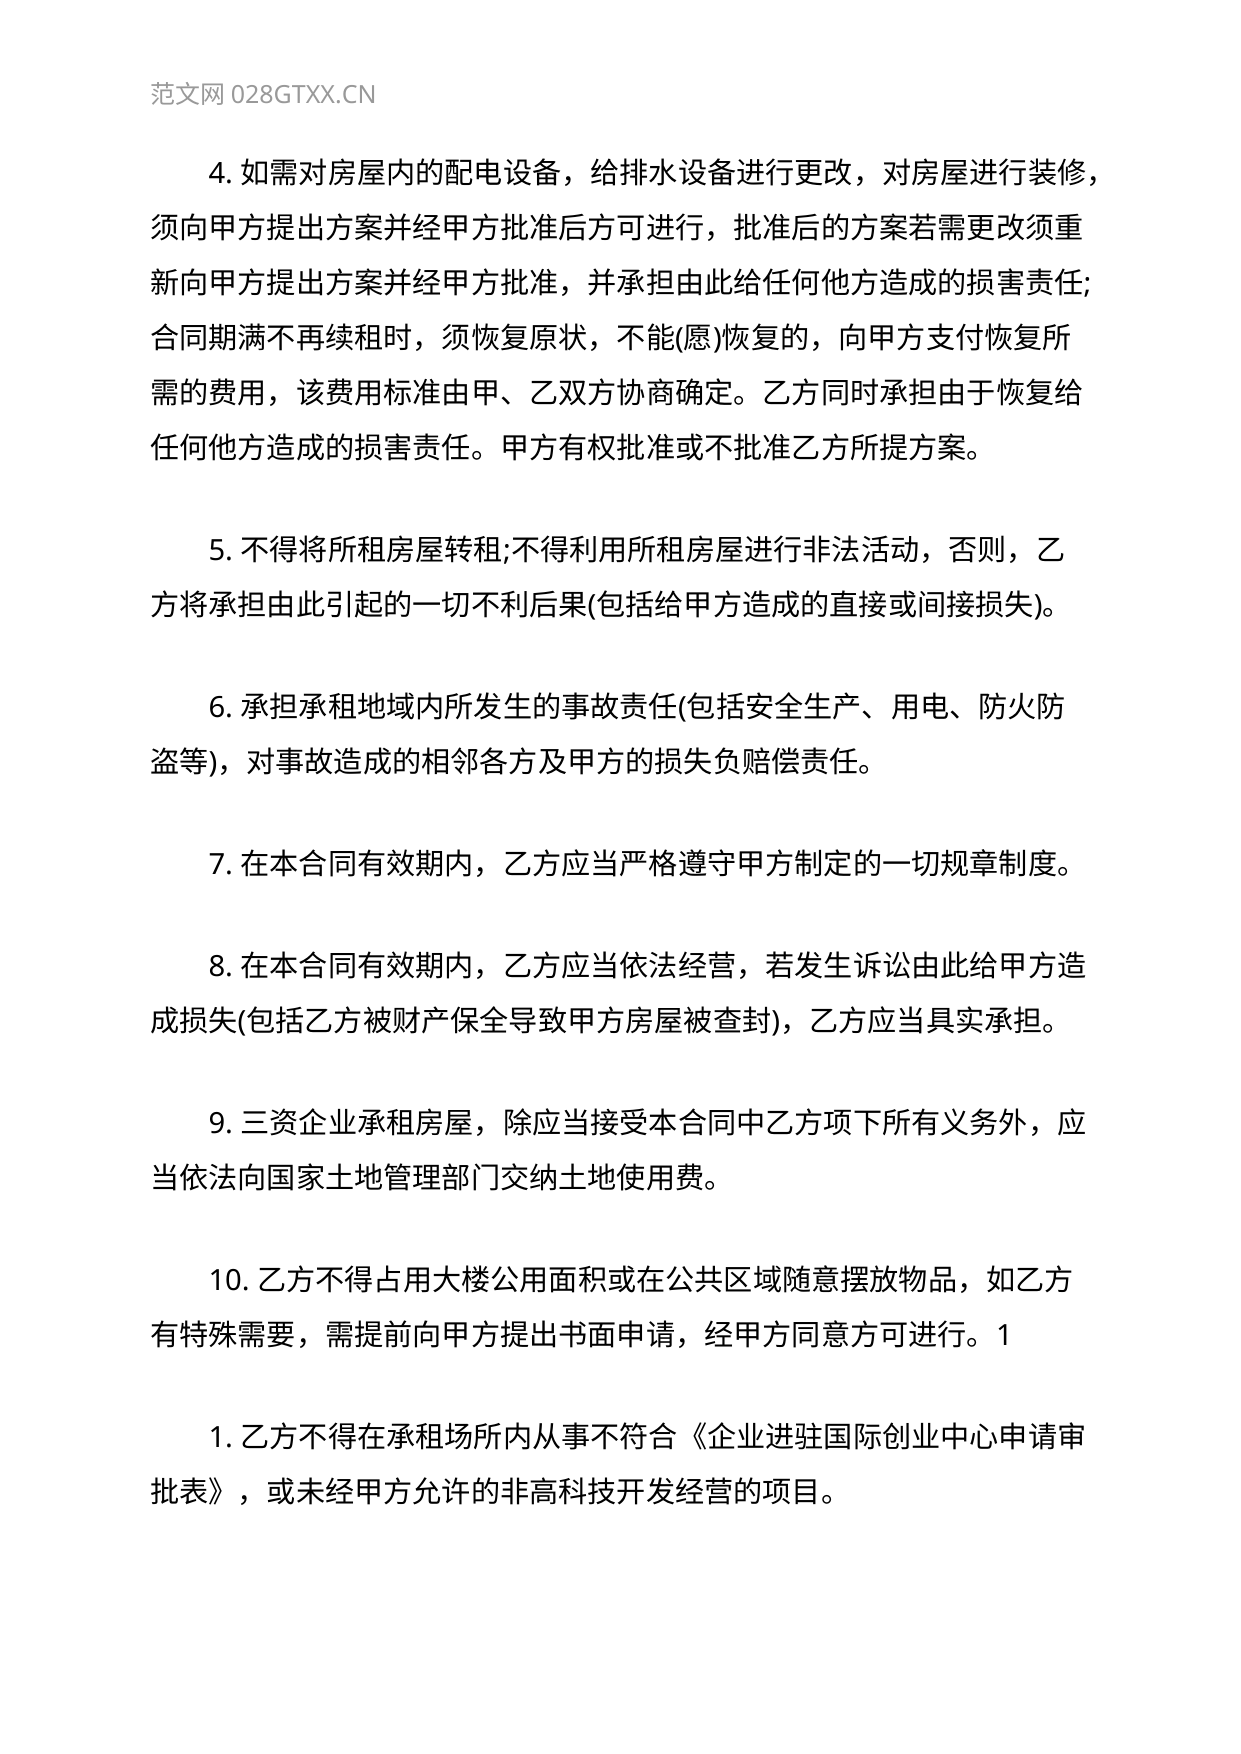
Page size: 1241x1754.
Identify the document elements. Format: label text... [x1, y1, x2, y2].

text 6. 承担承租地域内所发生的事故责任(包括安全生产、用电、防火防盗等)，对事故造成的相邻各方及甲方的损失负赔偿责任。 [150, 683, 1090, 781]
text 5. 不得将所租房屋转租;不得利用所租房屋进行非法活动，否则，乙方将承担由此引起的一切不利后果(包括给甲方造成的直接或间接损失)。 [150, 527, 1090, 624]
text 8. 在本合同有效期内，乙方应当依法经营，若发生诉讼由此给甲方造成损失(包括乙方被财产保全导致甲方房屋被查封)，乙方应当具实承担。 [150, 942, 1090, 1040]
text 1. 乙方不得在承租场所内从事不符合《企业进驻国际创业中心申请审批表》，或未经甲方允许的非高科技开发经营的项目。 [150, 1413, 1090, 1511]
text 4. 如需对房屋内的配电设备，给排水设备进行更改，对房屋进行装修，须向甲方提出方案并经甲方批准后方可进行，批准后的方案若需更改须重新向甲方提出方案并经甲方批准，并承担由此给任何他方造成的损害责任;合同期满不再续租时，须恢复原状，不能(愿)恢复的，向甲方支付恢复所需的费用，该费用标准由甲、乙双方协商确定。乙方同时承担由于恢复给任何他方造成的损害责任。甲方有权批准或不批准乙方所提方案。 [150, 150, 1090, 467]
text 10. 乙方不得占用大楼公用面积或在公共区域随意摆放物品，如乙方有特殊需要，需提前向甲方提出书面申请，经甲方同意方可进行。1 [150, 1256, 1090, 1354]
text 9. 三资企业承租房屋，除应当接受本合同中乙方项下所有义务外，应当依法向国家土地管理部门交纳土地使用费。 [150, 1099, 1090, 1197]
text 7. 在本合同有效期内，乙方应当严格遵守甲方制定的一切规章制度。 [150, 841, 1090, 883]
